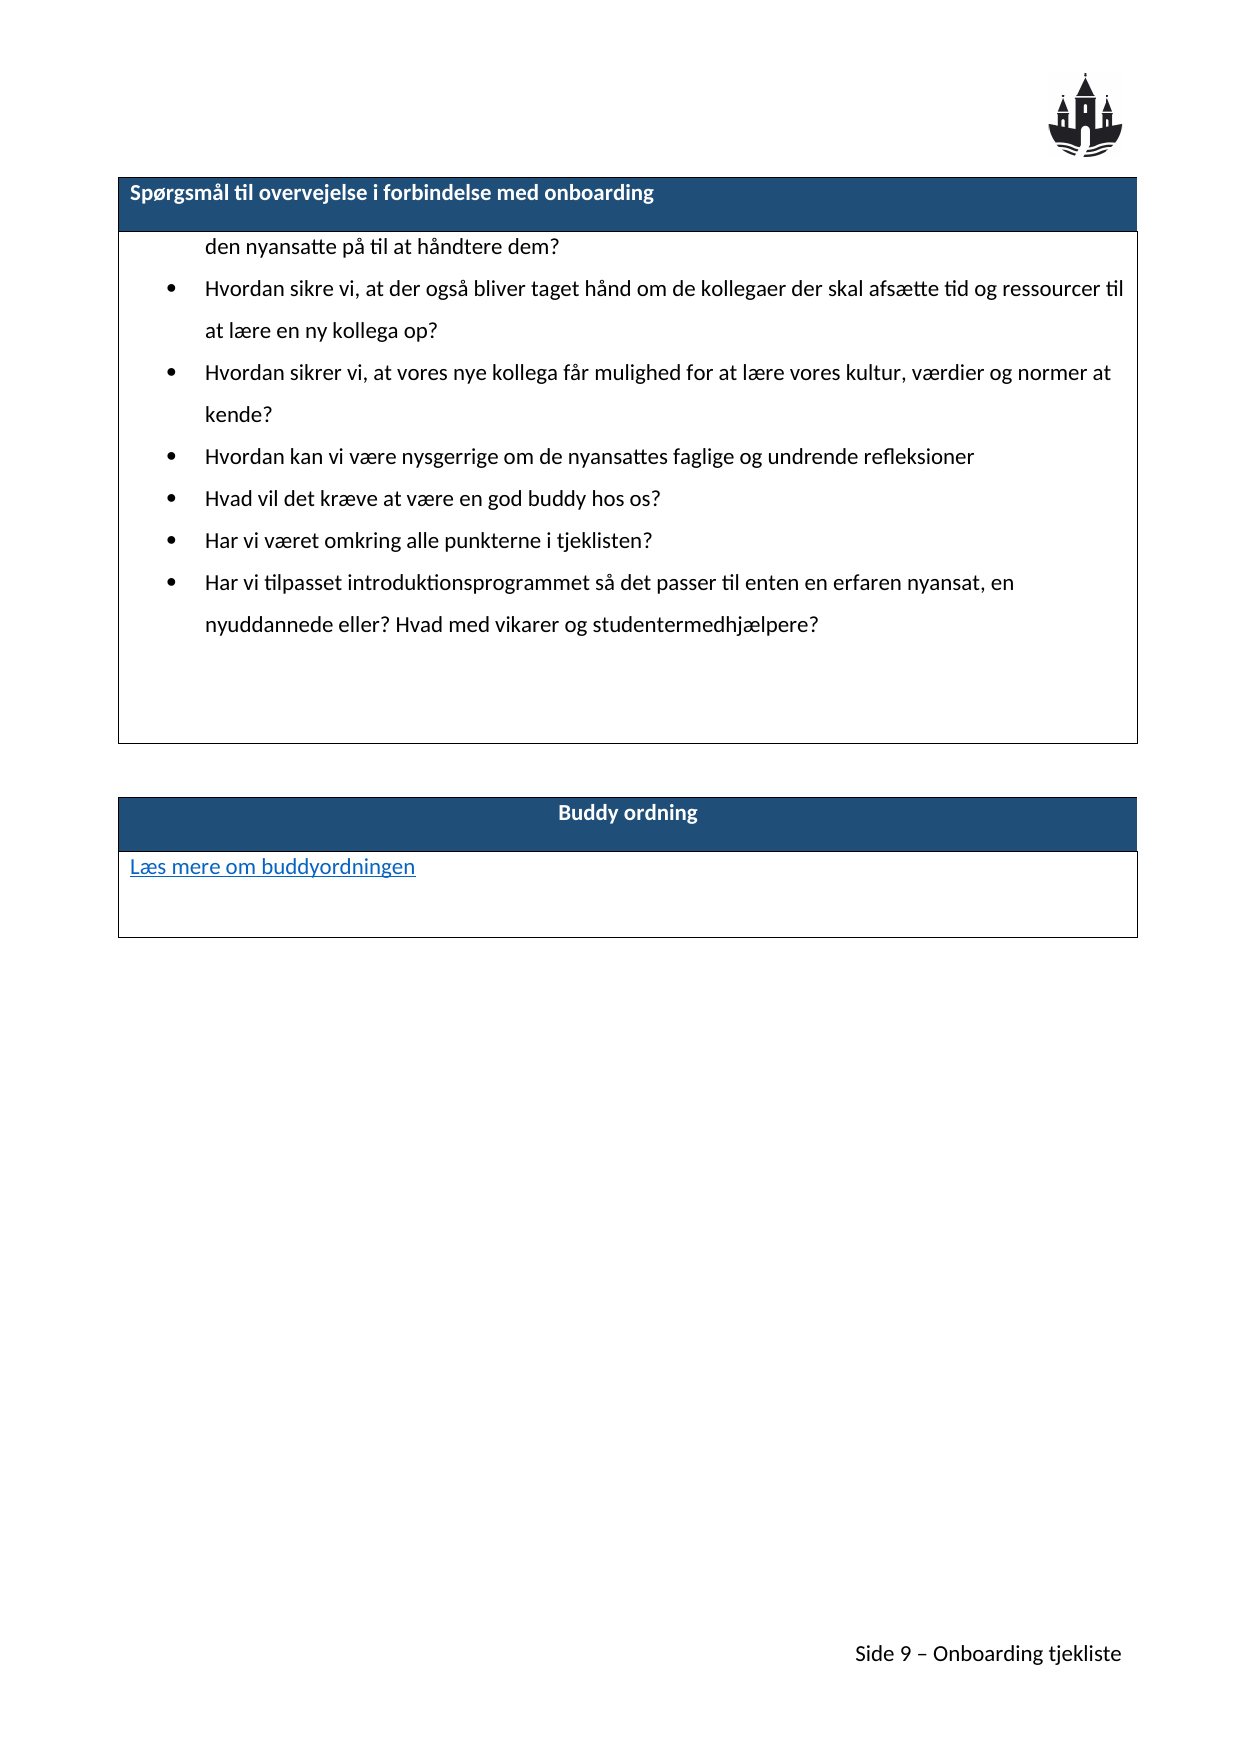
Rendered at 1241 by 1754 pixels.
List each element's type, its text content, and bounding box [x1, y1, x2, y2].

table_header Spørgsmål til overvejelse i forbindelse med onboarding [119, 178, 1137, 231]
table_cell Læs mere om buddyordningen [119, 852, 1137, 937]
picture [1048, 73, 1123, 157]
table_header Buddy ordning [119, 798, 1137, 851]
